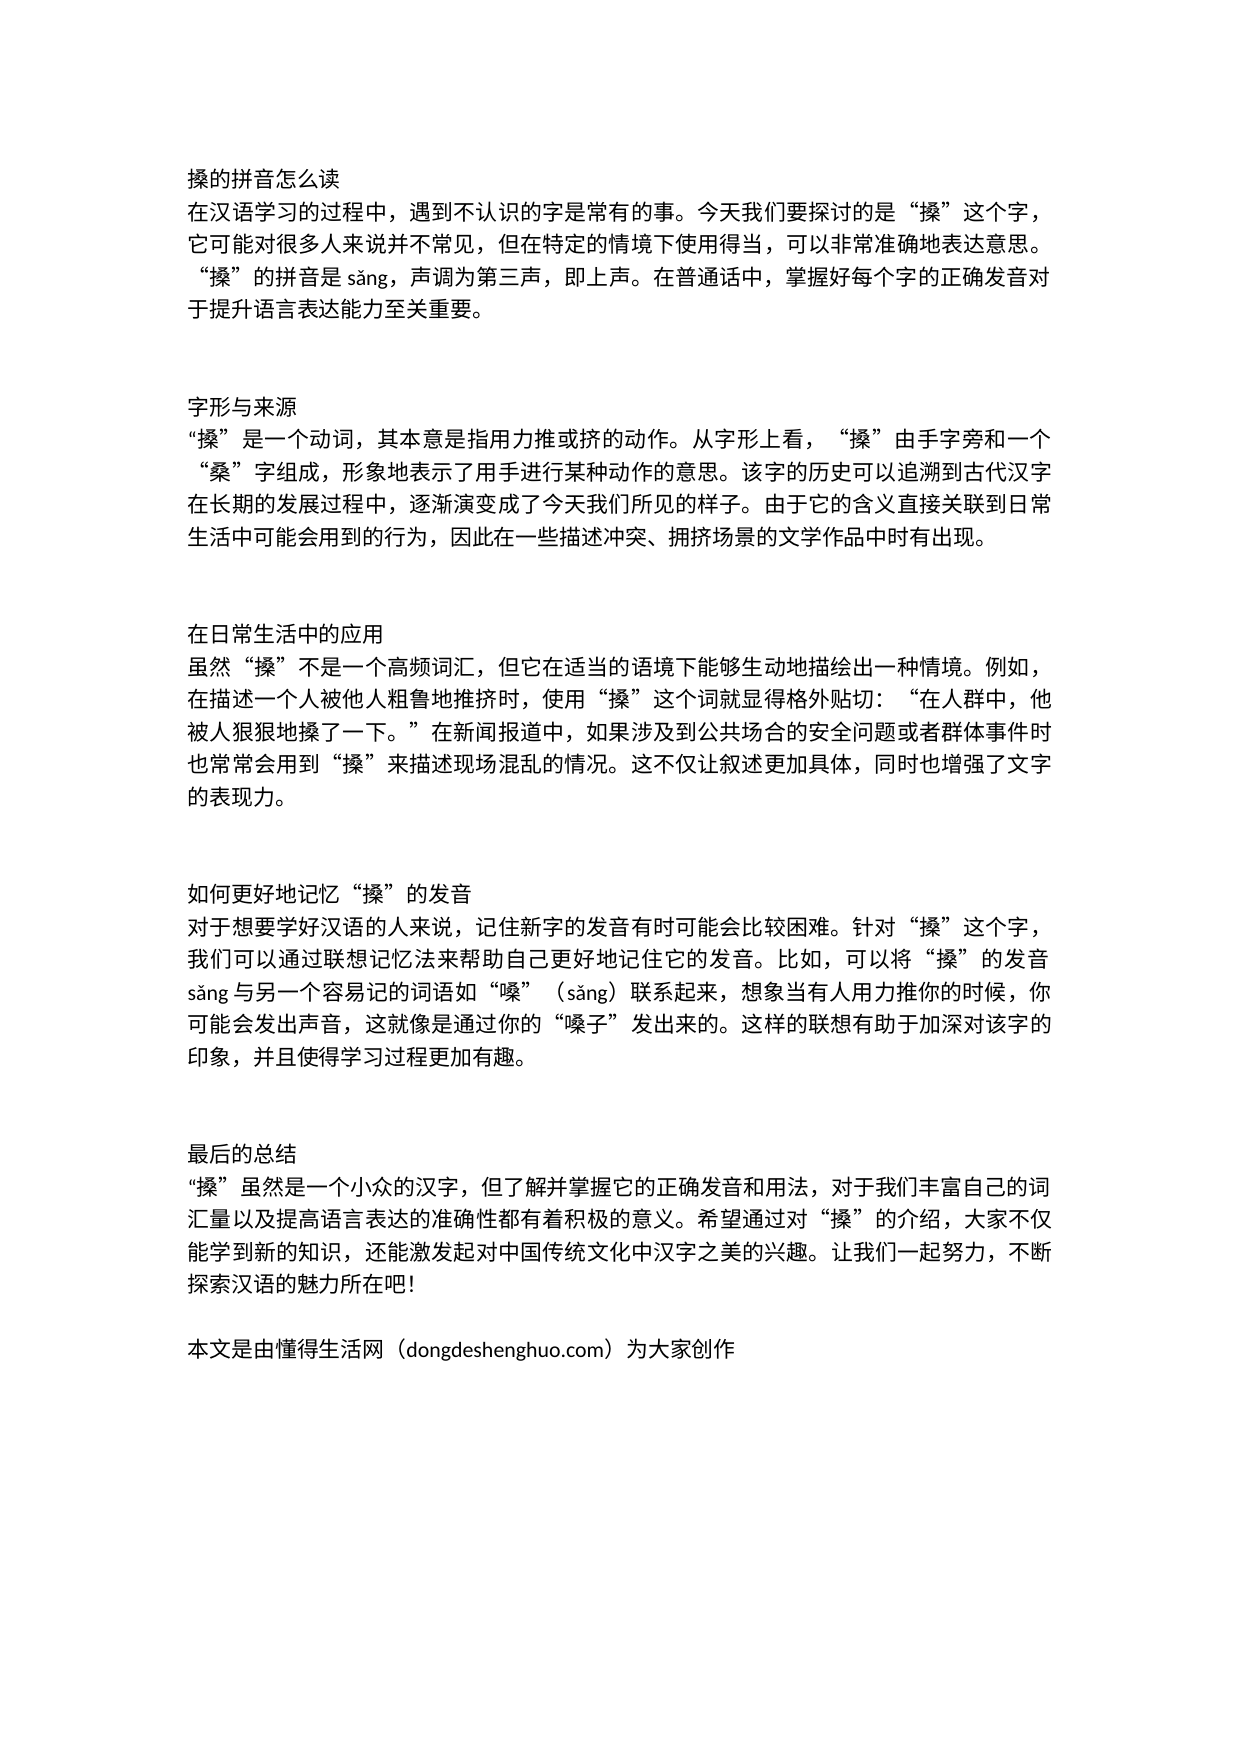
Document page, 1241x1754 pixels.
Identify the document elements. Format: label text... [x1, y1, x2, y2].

text “搡”是一个动词，其本意是指用力推或挤的动作。从字形上看，“搡”由手字旁和一个“桑”字组成，形象地表示了用手进行某种动作的意思。该字的历史可以追溯到古代汉字，在长期的发展过程中，逐渐演变成了今天我们所见的样子。由于它的含义直接关联到日常生活中可能会用到的行为，因此在一些描述冲突、拥挤场景的文学作品中时有出现。 [187, 422, 1053, 552]
text 在日常生活中的应用 [187, 617, 1053, 649]
text 本文是由懂得生活网（dongdeshenghuo.com）为大家创作 [187, 1332, 1053, 1364]
text 对于想要学好汉语的人来说，记住新字的发音有时可能会比较困难。针对“搡”这个字，我们可以通过联想记忆法来帮助自己更好地记住它的发音。比如，可以将“搡”的发音sǎng与另一个容易记的词语如“嗓”（sǎng）联系起来，想象当有人用力推你的时候，你可能会发出声音，这就像是通过你的“嗓子”发出来的。这样的联想有助于加深对该字的印象，并且使得学习过程更加有趣。 [187, 909, 1053, 1072]
text 如何更好地记忆“搡”的发音 [187, 877, 1053, 909]
text “搡”虽然是一个小众的汉字，但了解并掌握它的正确发音和用法，对于我们丰富自己的词汇量以及提高语言表达的准确性都有着积极的意义。希望通过对“搡”的介绍，大家不仅能学到新的知识，还能激发起对中国传统文化中汉字之美的兴趣。让我们一起努力，不断探索汉语的魅力所在吧！ [187, 1169, 1053, 1299]
text 字形与来源 [187, 389, 1053, 422]
text 在汉语学习的过程中，遇到不认识的字是常有的事。今天我们要探讨的是“搡”这个字，它可能对很多人来说并不常见，但在特定的情境下使用得当，可以非常准确地表达意思。“搡”的拼音是sǎng，声调为第三声，即上声。在普通话中，掌握好每个字的正确发音对于提升语言表达能力至关重要。 [187, 194, 1053, 324]
text 最后的总结 [187, 1137, 1053, 1169]
text 虽然“搡”不是一个高频词汇，但它在适当的语境下能够生动地描绘出一种情境。例如，在描述一个人被他人粗鲁地推挤时，使用“搡”这个词就显得格外贴切：“在人群中，他被人狠狠地搡了一下。”在新闻报道中，如果涉及到公共场合的安全问题或者群体事件时，也常常会用到“搡”来描述现场混乱的情况。这不仅让叙述更加具体，同时也增强了文字的表现力。 [187, 649, 1053, 812]
text 搡的拼音怎么读 [187, 162, 1053, 194]
